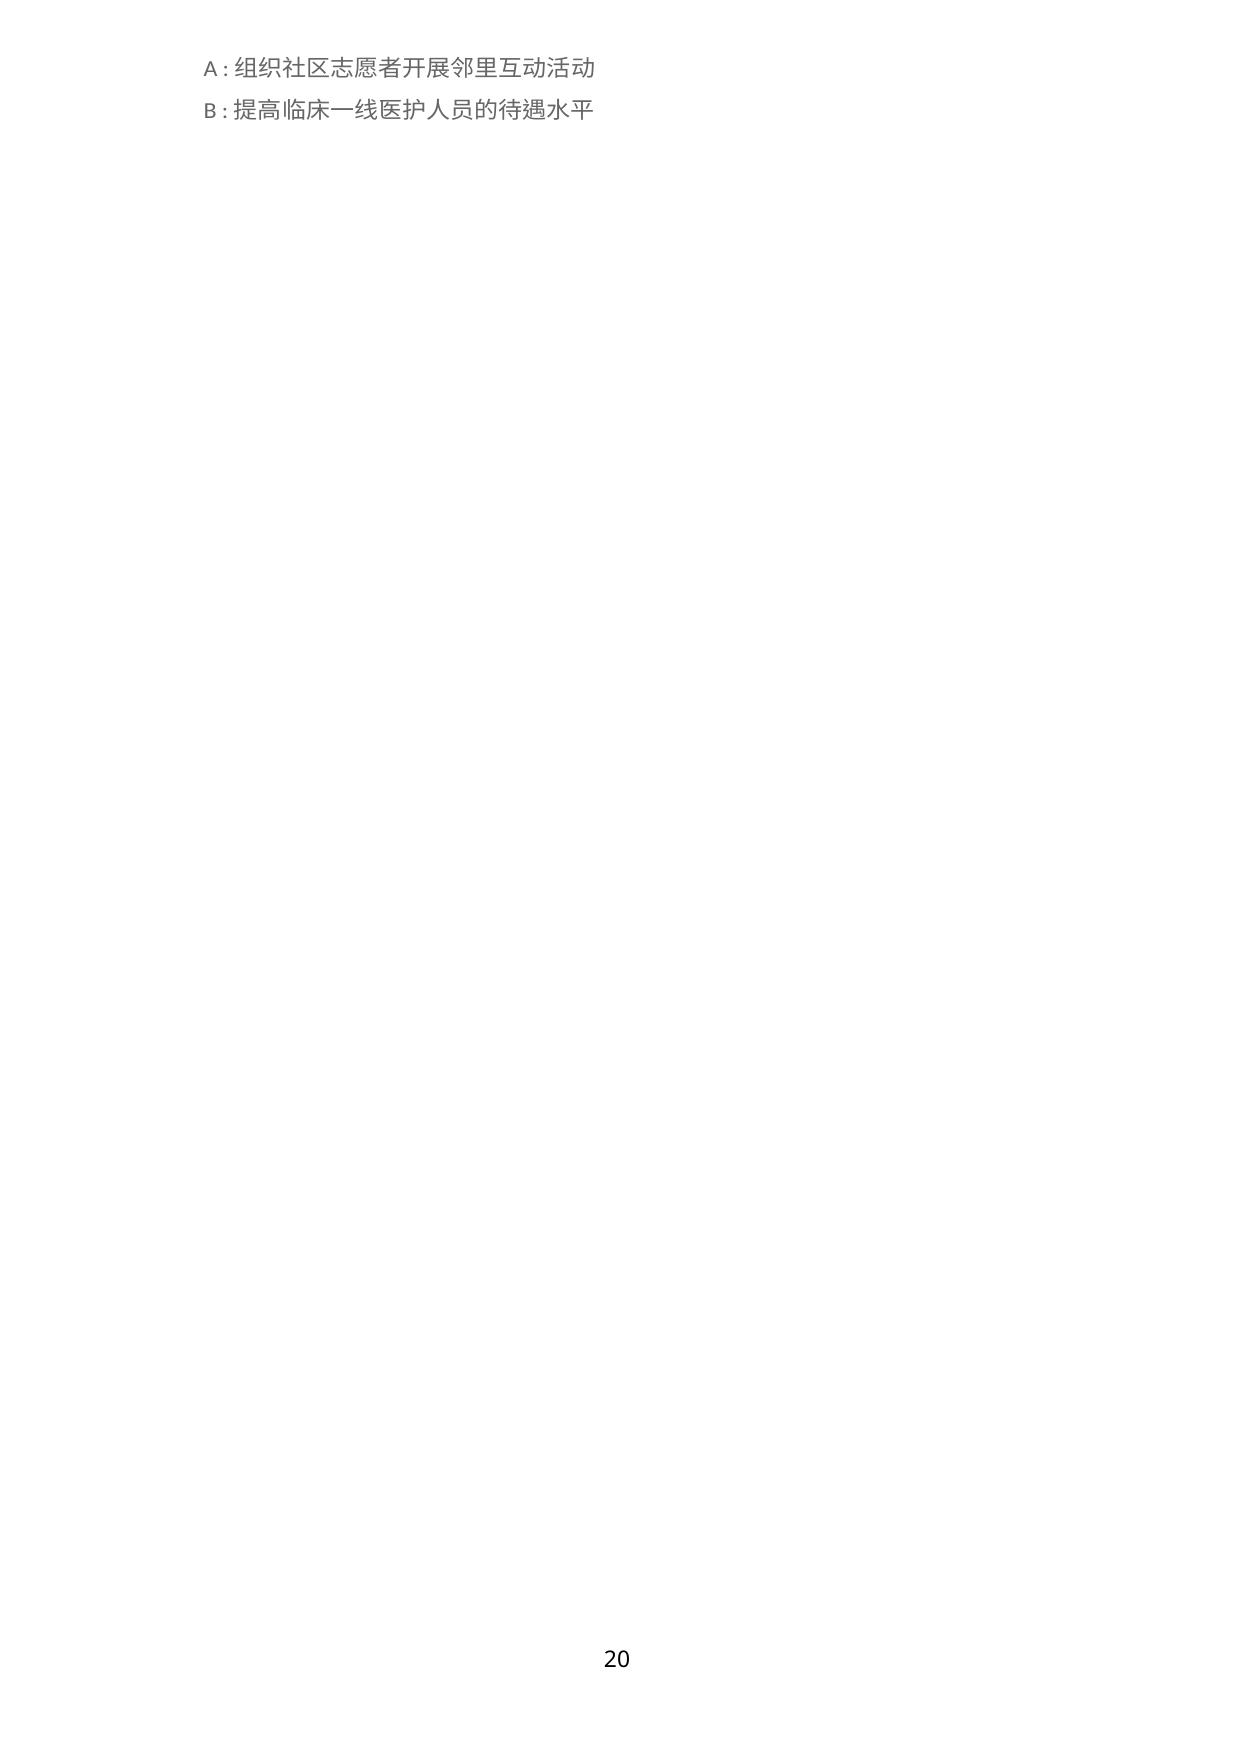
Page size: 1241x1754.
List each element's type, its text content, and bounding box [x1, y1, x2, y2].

text B : 提高临床一线医护人员的待遇水平 [203, 94, 1128, 125]
text A : 组织社区志愿者开展邻里互动活动 [203, 52, 1128, 83]
